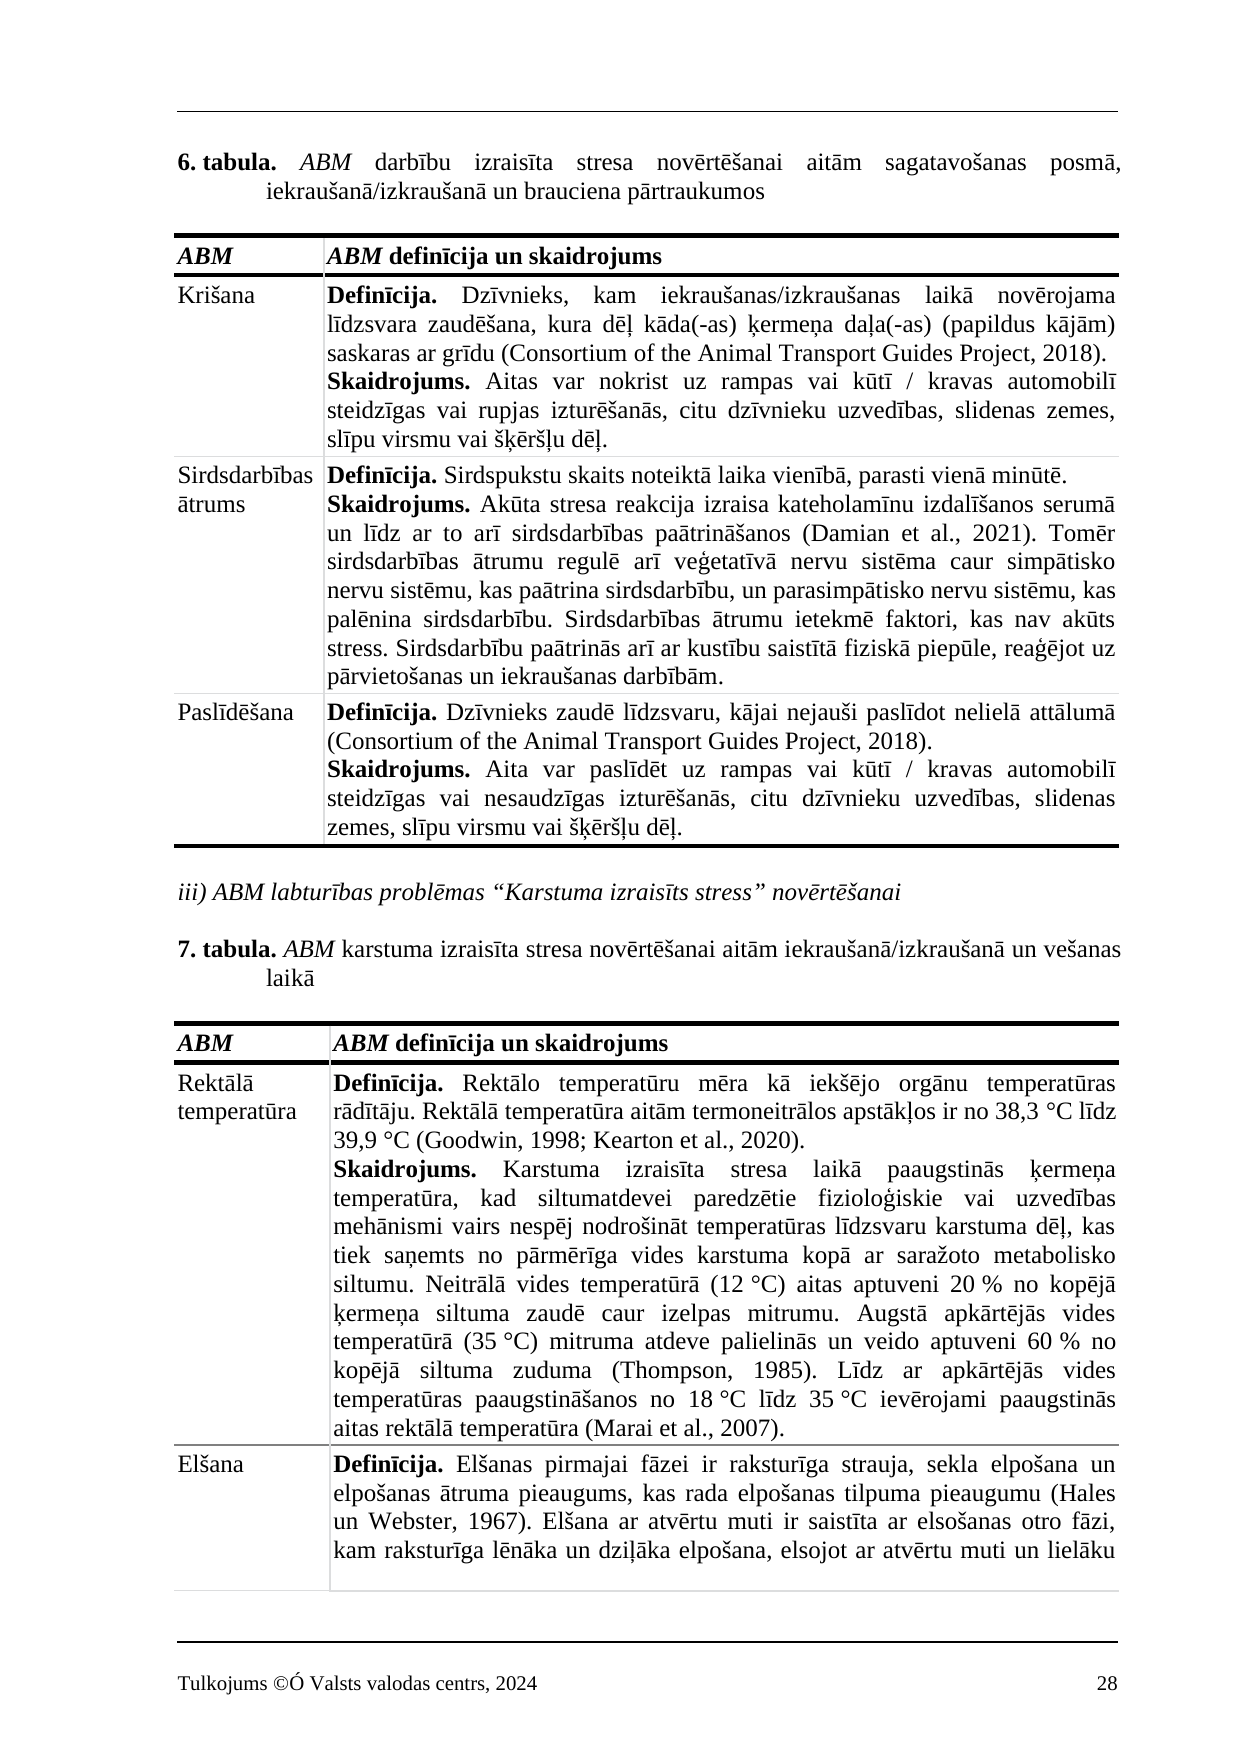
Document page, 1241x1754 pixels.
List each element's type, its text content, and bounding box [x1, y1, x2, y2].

table_cell Rektālā temperatūra [174, 1065, 329, 1444]
table_cell Definīcija. Rektālo temperatūru mēra kā iekšējo orgānu temperatūras rādītāju. Rektālā temperatūra aitām termoneitrālos apstākļos ir no 38,3 °C līdz 39,9 °C (Goodwin, 1998; Kearton et al., 2020). Skaidrojums. Karstuma izraisīta stresa laikā paaugstinās ķermeņa temperatūra, kad siltumatdevei paredzētie fizioloģiskie vai uzvedības mehānismi vairs nespēj nodrošināt temperatūras līdzsvaru karstuma dēļ, kas tiek saņemts no pārmērīga vides karstuma kopā ar saražoto metabolisko siltumu. Neitrālā vides temperatūrā (12 °C) aitas aptuveni 20 % no kopējā ķermeņa siltuma zaudē caur izelpas mitrumu. Augstā apkārtējās vides temperatūrā (35 °C) mitruma atdeve palielinās un veido aptuveni 60 % no kopējā siltuma zuduma (Thompson, 1985). Līdz ar apkārtējās vides temperatūras paaugstināšanos no 18 °C līdz 35 °C ievērojami paaugstinās aitas rektālā temperatūra (Marai et al., 2007). [331, 1065, 1119, 1444]
table_cell Sirdsdarbības ātrums [174, 457, 323, 693]
table_cell Definīcija. Dzīvnieks, kam iekraušanas/izkraušanas laikā novērojama līdzsvara zaudēšana, kura dēļ kāda(-as) ķermeņa daļa(-as) (papildus kājām) saskaras ar grīdu (Consortium of the Animal Transport Guides Project, 2018). Skaidrojums. Aitas var nokrist uz rampas vai kūtī / kravas automobilī steidzīgas vai rupjas izturēšanās, citu dzīvnieku uzvedības, slidenas zemes, slīpu virsmu vai šķēršļu dēļ. [325, 277, 1119, 456]
table_header ABM [174, 1026, 329, 1060]
table_header ABM [174, 238, 323, 273]
table_cell Definīcija. Dzīvnieks zaudē līdzsvaru, kājai nejauši paslīdot nelielā attālumā (Consortium of the Animal Transport Guides Project, 2018). Skaidrojums. Aita var paslīdēt uz rampas vai kūtī / kravas automobilī steidzīgas vai nesaudzīgas izturēšanās, citu dzīvnieku uzvedības, slidenas zemes, slīpu virsmu vai šķēršļu dēļ. [325, 694, 1119, 844]
table_cell Krišana [174, 277, 323, 456]
text 6. tabula. ABM darbību izraisīta stresa novērtēšanai aitām sagatavošanas posmā, iekraušanā/izkraušanā un brauciena pārtraukumos [177, 147, 1122, 204]
table_cell Elšana [174, 1446, 329, 1590]
text 7. tabula. ABM karstuma izraisīta stresa novērtēšanai aitām iekraušanā/izkraušanā un vešanas laikā [177, 934, 1122, 992]
table_header ABM definīcija un skaidrojums [325, 238, 1119, 273]
table_header ABM definīcija un skaidrojums [331, 1026, 1119, 1060]
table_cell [331, 1446, 1119, 1590]
table_cell Definīcija. Sirdspukstu skaits noteiktā laika vienībā, parasti vienā minūtē. Skaidrojums. Akūta stresa reakcija izraisa kateholamīnu izdalīšanos serumā un līdz ar to arī sirdsdarbības paātrināšanos (Damian et al., 2021). Tomēr sirdsdarbības ātrumu regulē arī veģetatīvā nervu sistēma caur simpātisko nervu sistēmu, kas paātrina sirdsdarbību, un parasimpātisko nervu sistēmu, kas palēnina sirdsdarbību. Sirdsdarbības ātrumu ietekmē faktori, kas nav akūts stress. Sirdsdarbību paātrinās arī ar kustību saistītā fiziskā piepūle, reaģējot uz pārvietošanas un iekraušanas darbībām. [325, 457, 1119, 693]
table_cell Paslīdēšana [174, 694, 323, 844]
text iii) ABM labturības problēmas “Karstuma izraisīts stress” novērtēšanai [177, 877, 1122, 906]
